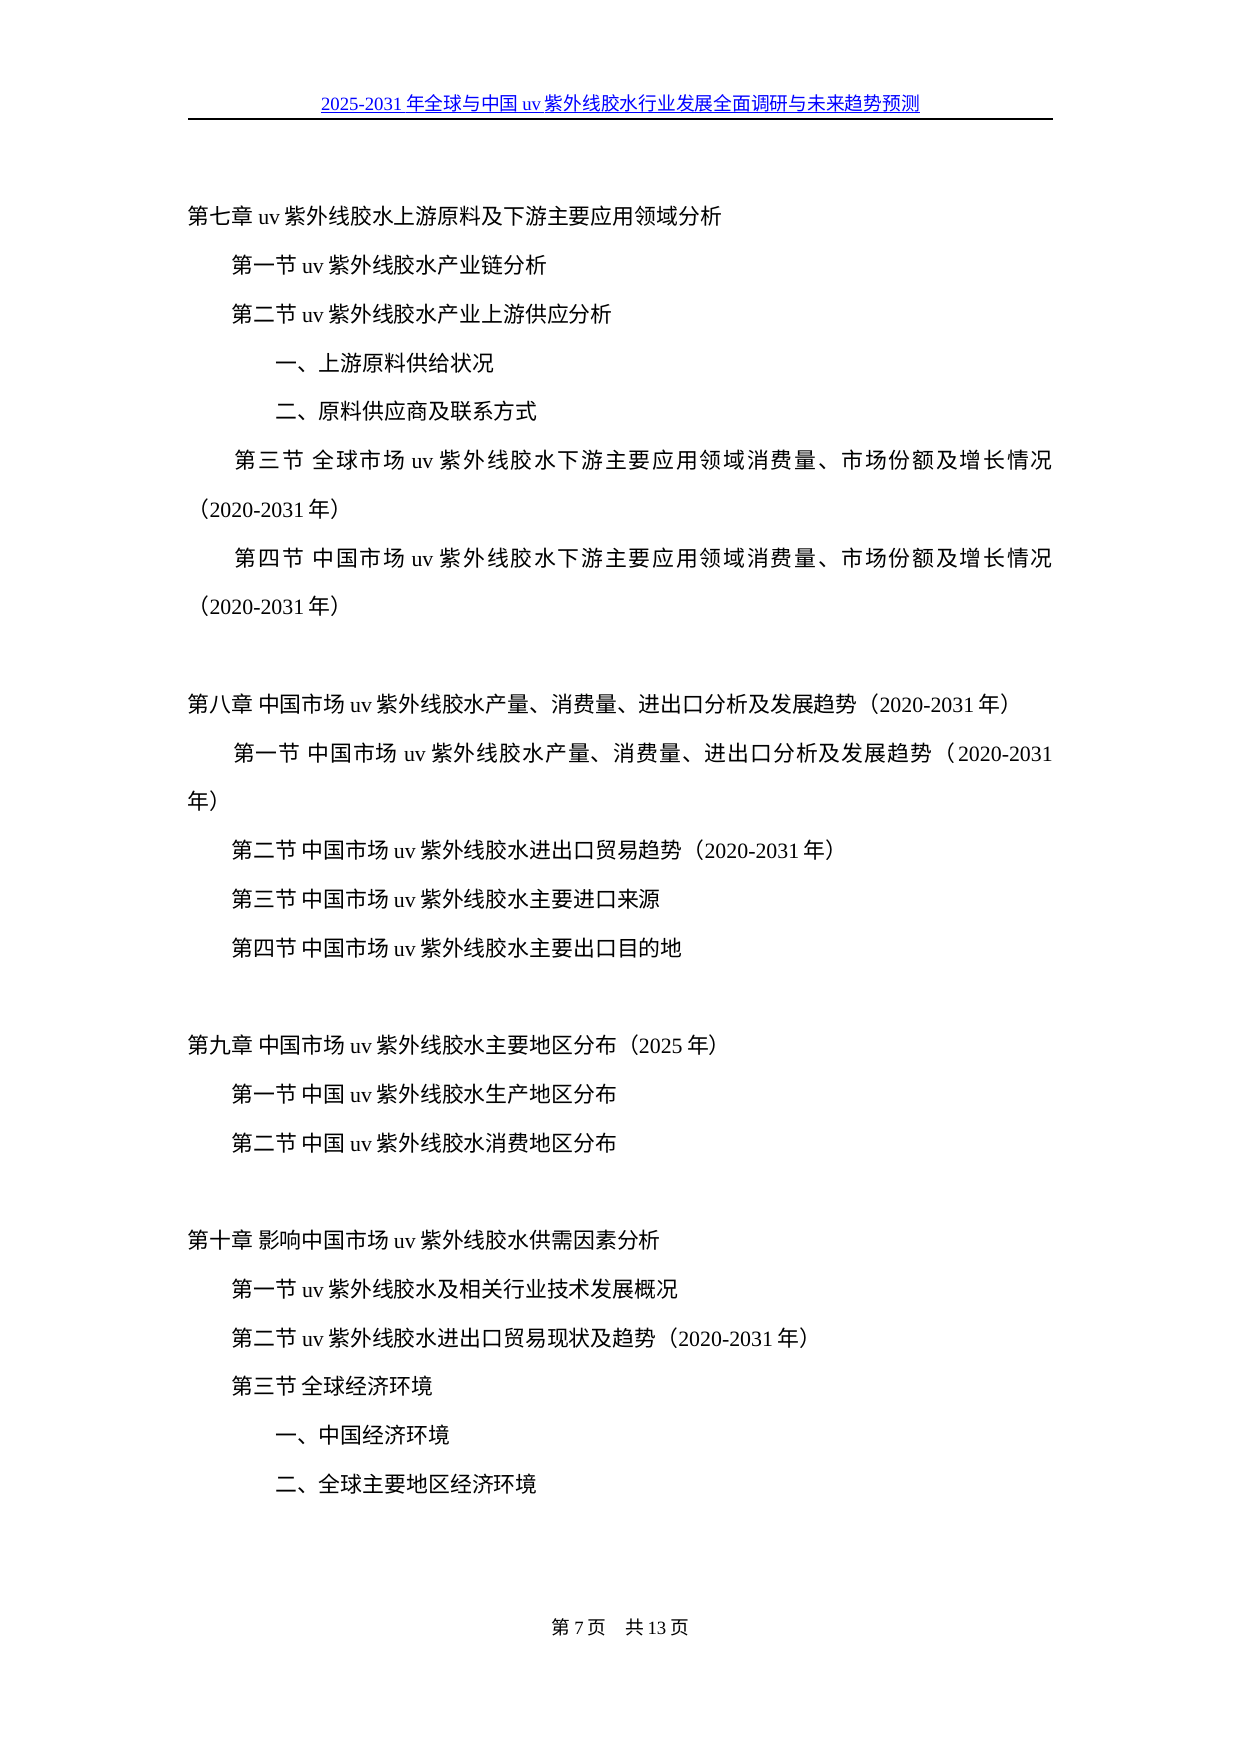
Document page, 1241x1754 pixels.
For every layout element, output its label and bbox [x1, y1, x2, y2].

text [187, 150, 1053, 1499]
